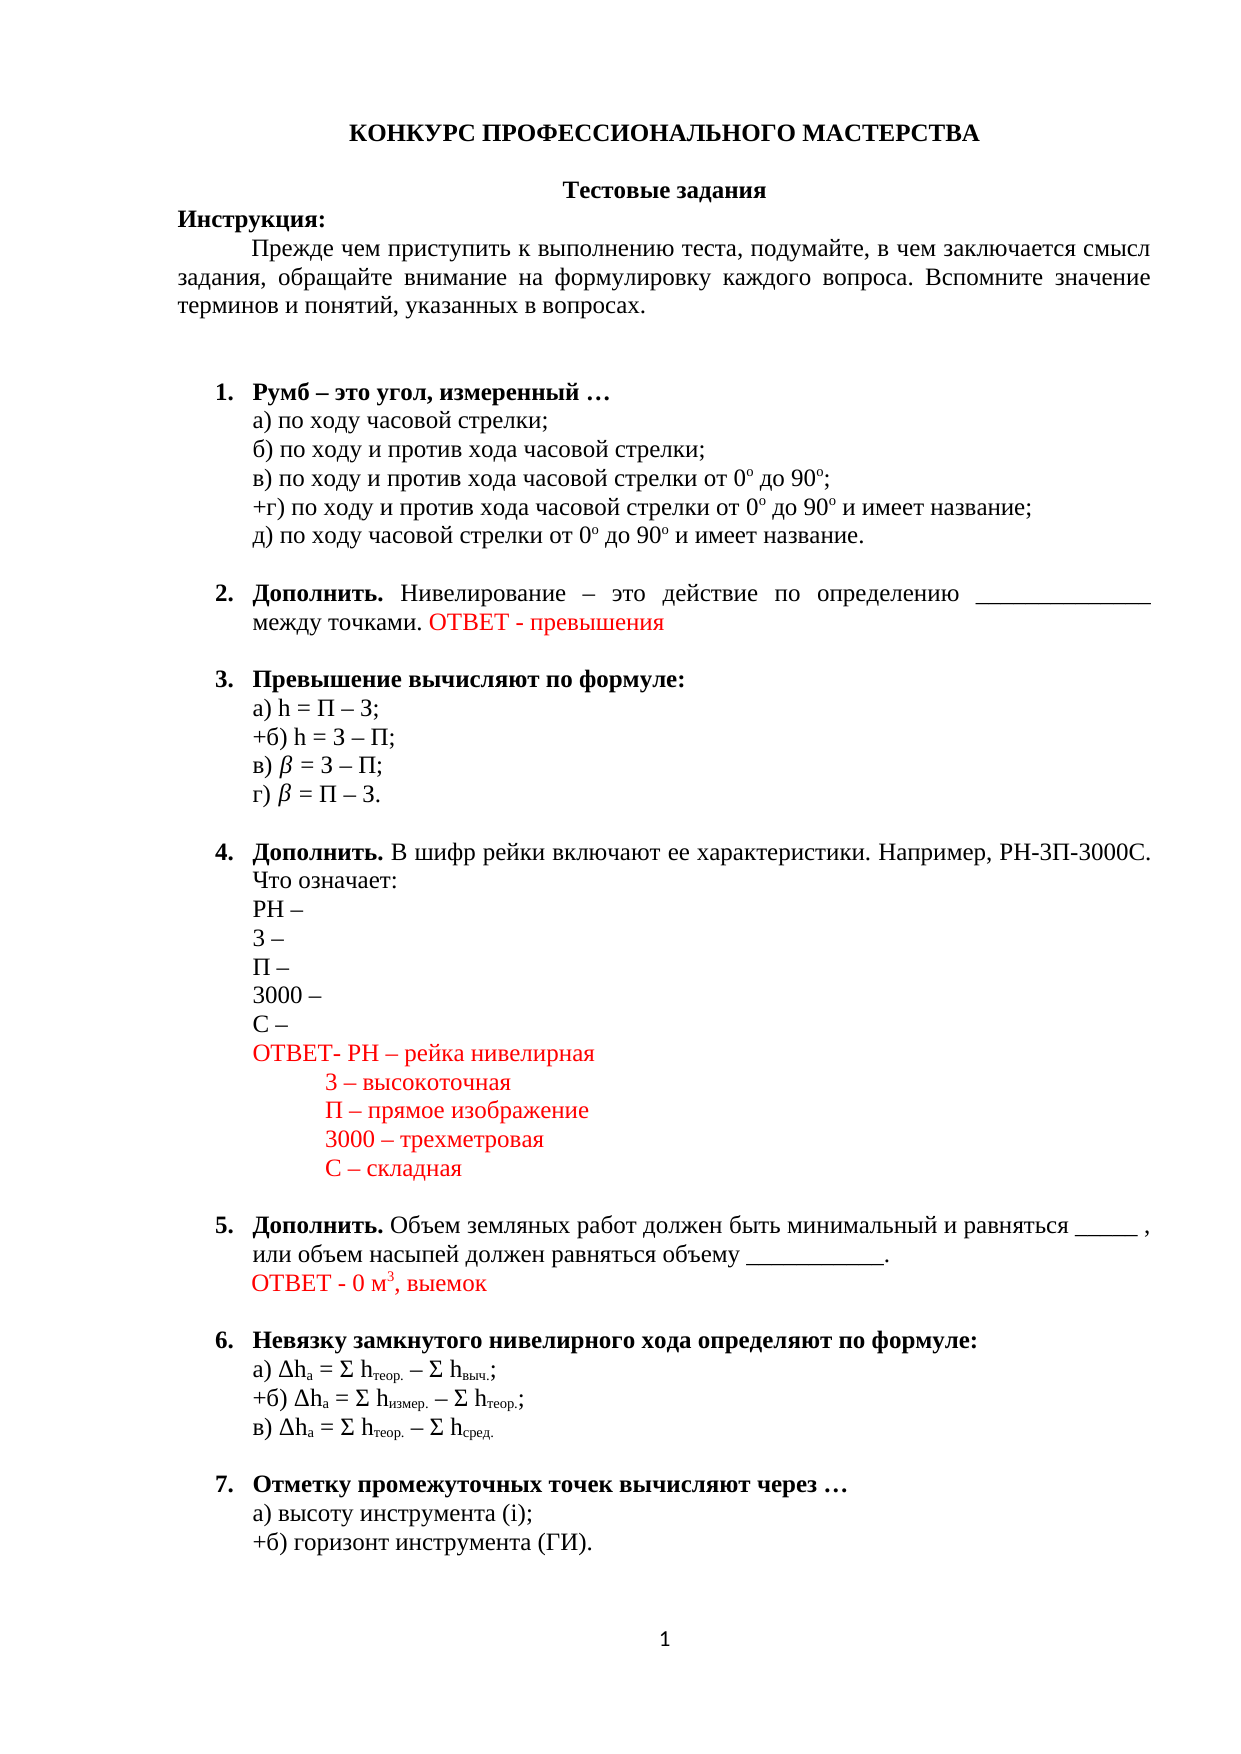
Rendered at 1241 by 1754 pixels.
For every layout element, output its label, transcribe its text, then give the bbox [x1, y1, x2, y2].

list 3000 – [252, 981, 1152, 1009]
list +б) h = З – П; [252, 722, 1152, 751]
text КОНКУРС ПРОФЕССИОНАЛЬНОГО МАСТЕРСТВА [177, 118, 1152, 147]
list ОТВЕТ- РН – рейка нивелирная [252, 1038, 1152, 1067]
list +б) Δhа = Ʃ hизмер. – Ʃ hтеор.; [252, 1383, 1152, 1412]
list г) = П – З. [252, 779, 1152, 808]
list Румб – это угол, измеренный … [215, 377, 1152, 406]
list Дополнить. Объем земляных работ должен быть минимальный и равняться _____ , или объем насыпей должен равняться объему ___________. [215, 1211, 1152, 1268]
list Невязку замкнутого нивелирного хода определяют по формуле: [215, 1326, 1152, 1354]
list +б) горизонт инструмента (ГИ). [252, 1527, 1152, 1556]
list С – [252, 1009, 1152, 1038]
list РН – [252, 894, 1152, 923]
text Тестовые задания [177, 176, 1152, 204]
list в) Δhа = Ʃ hтеор. – Ʃ hсред. [252, 1412, 1152, 1441]
list а) высоту инструмента (i); [252, 1498, 1152, 1527]
list а) по ходу часовой стрелки; [252, 406, 1152, 434]
list Отметку промежуточных точек вычисляют через … [215, 1469, 1152, 1498]
list Превышение вычисляют по формуле: [215, 664, 1152, 693]
list а) Δhа = Ʃ hтеор. – Ʃ hвыч.; [252, 1354, 1152, 1383]
list Дополнить. В шифр рейки включают ее характеристики. Например, РН-3П-3000С. Что означает: [215, 837, 1152, 894]
text Прежде чем приступить к выполнению теста, подумайте, в чем заключается смысл задания, обращайте внимание на формулировку каждого вопроса. Вспомните значение терминов и понятий, указанных в вопросах. [177, 233, 1152, 319]
list 3 – [252, 923, 1152, 952]
list П – прямое изображение [252, 1096, 1152, 1124]
list 3 – высокоточная [252, 1067, 1152, 1096]
list С – складная [252, 1153, 1152, 1182]
text Инструкция: [177, 204, 1152, 233]
list 3000 – трехметровая [252, 1124, 1152, 1153]
list в) по ходу и против хода часовой стрелки от 0о до 90о; [252, 463, 1152, 492]
list Дополнить. Нивелирование – это действие по определению ______________ между точками. ОТВЕТ - превышения [215, 578, 1152, 636]
list б) по ходу и против хода часовой стрелки; [252, 434, 1152, 463]
list в) = З – П; [252, 751, 1152, 779]
list +г) по ходу и против хода часовой стрелки от 0о до 90о и имеет название; [252, 492, 1152, 521]
list а) h = П – З; [252, 693, 1152, 722]
text ОТВЕТ - 0 м3, выемок [251, 1268, 1152, 1297]
list д) по ходу часовой стрелки от 0о до 90о и имеет название. [252, 521, 1152, 549]
list П – [252, 952, 1152, 981]
